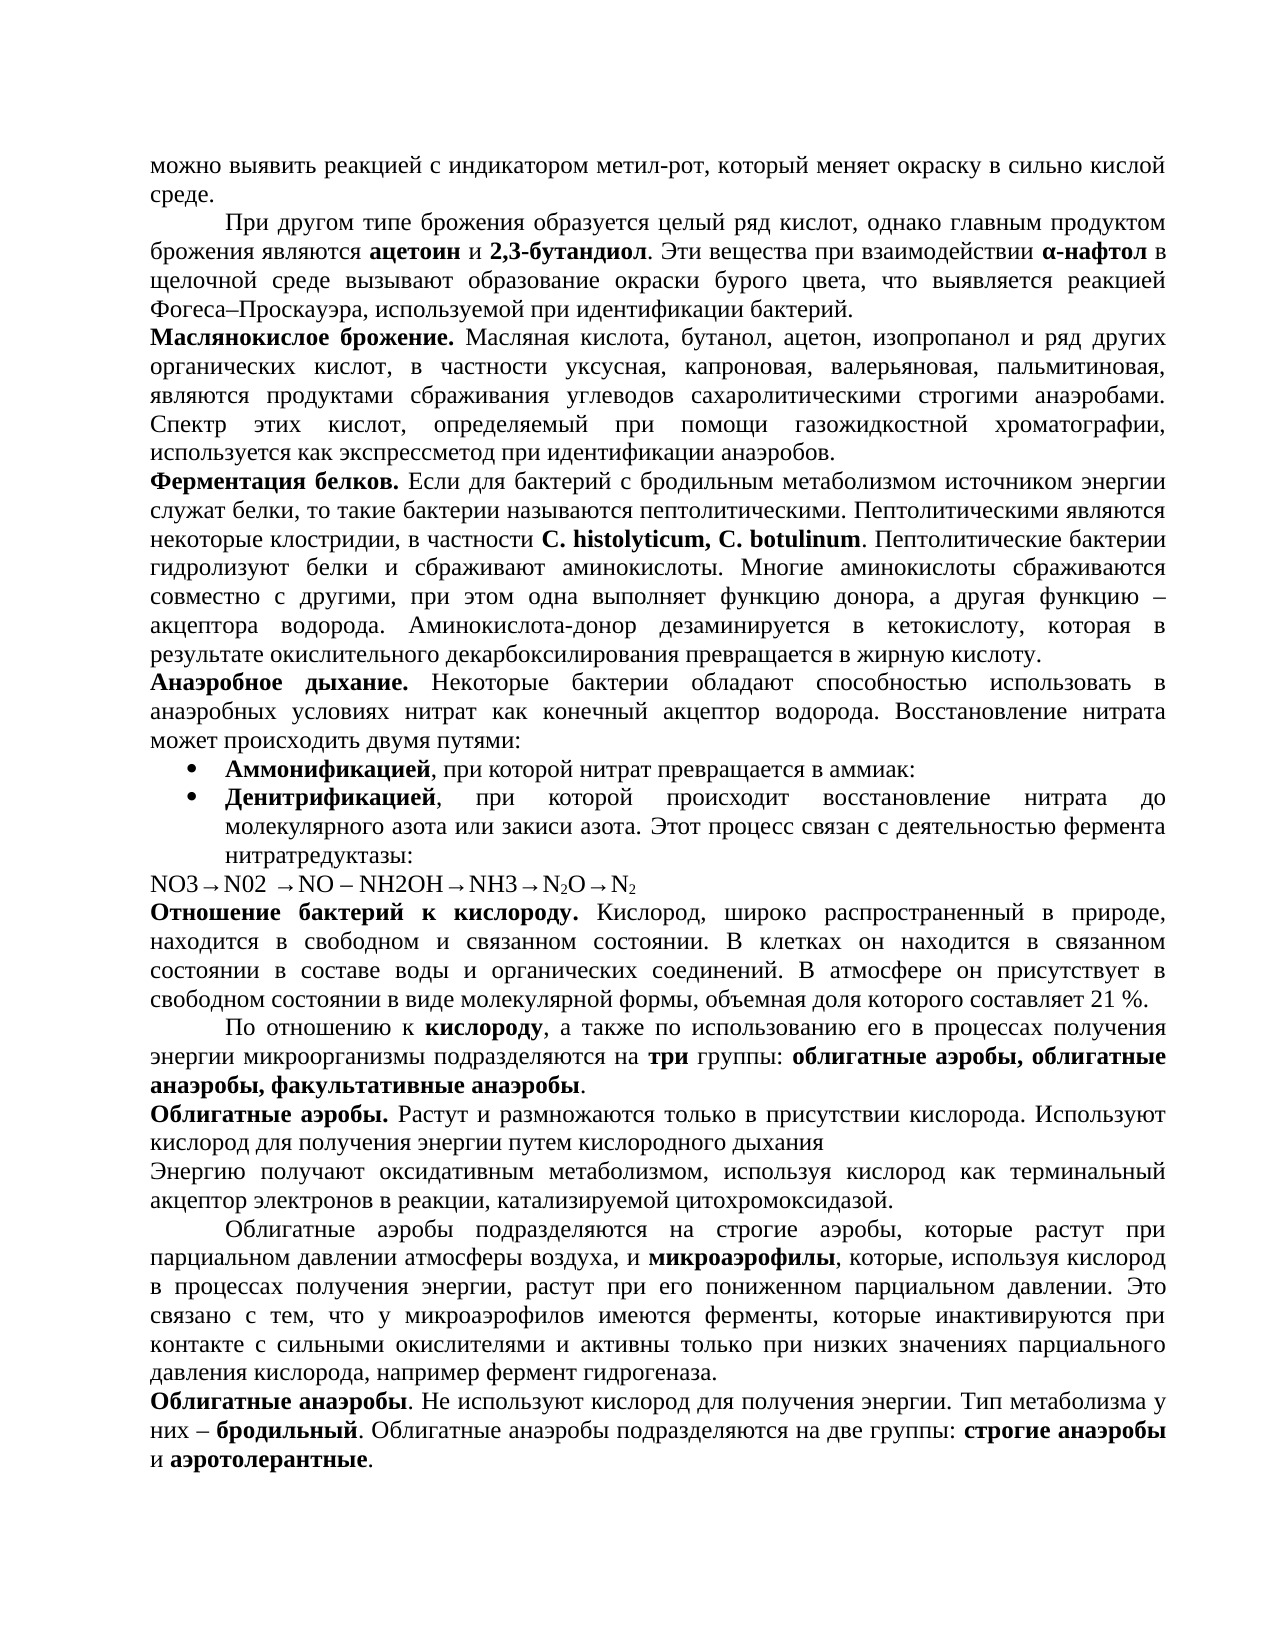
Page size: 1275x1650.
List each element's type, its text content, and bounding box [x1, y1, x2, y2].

text Облигатные аэробы. Растут и размножаются только в присутствии кислорода. Используют кислород для получения энергии путем кислородного дыхания [150, 1099, 1167, 1156]
text Облигатные аэробы подразделяются на строгие аэробы, которые растут при парциальном давлении атмосферы воздуха, и микроаэрофилы, которые, используя кислород в процессах получения энергии, растут при его пониженном парциальном давлении. Это связано с тем, что у микроаэрофилов имеются ферменты, которые инактивируются при контакте с сильными окислителями и активны только при низких значениях парциального давления кислорода, например фермент гидрогеназа. [150, 1214, 1167, 1386]
text Энергию получают оксидативным метаболизмом, используя кислород как терминальный акцептор электронов в реакции, катализируемой цитохромоксидазой. [150, 1156, 1167, 1214]
text Отношение бактерий к кислороду. Кислород, широко распространенный в природе, находится в свободном и связанном состоянии. В клетках он находится в связанном состоянии в составе воды и органических соединений. В атмосфере он присутствует в свободном состоянии в виде молекулярной формы, объемная доля которого составляет 21 %. [150, 897, 1167, 1012]
text Облигатные анаэробы. Не используют кислород для получения энергии. Тип метаболизма у них – бродильный. Облигатные анаэробы подразделяются на две группы: строгие анаэробы и аэротолерантные. [150, 1386, 1167, 1472]
text NO3→N02 →NO – NH2OH→NН3→N2O→N2 [150, 869, 1167, 897]
text При другом типе брожения образуется целый ряд кислот, однако главным продуктом брожения являются ацетоин и 2,3-бутандиол. Эти вещества при взаимодействии α-нафтол в щелочной среде вызывают образование окраски бурого цвета, что выявляется реакцией Фогеса–Проскауэра, используемой при идентификации бактерий. [150, 207, 1167, 322]
list Денитрификацией, при которой происходит восстановление нитрата до молекулярного азота или закиси азота. Этот процесс связан с деятельностью фермента нитратредуктазы: [187, 782, 1167, 869]
list Аммонификацией, при которой нитрат превращается в аммиак: [187, 754, 1167, 782]
text Ферментация белков. Если для бактерий с бродильным метаболизмом источником энергии служат белки, то такие бактерии называются пептолитическими. Пептолитическими являются некоторые клостридии, в частности С. histolyticum, С. botulinum. Пептолитические бактерии гидролизуют белки и сбраживают аминокислоты. Многие аминокислоты сбраживаются совместно с другими, при этом одна выполняет функцию донора, а другая функцию – акцептора водорода. Аминокислота-донор дезаминируется в кетокислоту, которая в результате окислительного декарбоксилирования превращается в жирную кислоту. [150, 466, 1167, 667]
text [150, 150, 1167, 207]
text По отношению к кислороду, а также по использованию его в процессах получения энергии микроорганизмы подразделяются на три группы: облигатные аэробы, облигатные анаэробы, факультативные анаэробы. [150, 1012, 1167, 1099]
text Маслянокислое брожение. Масляная кислота, бутанол, ацетон, изопропанол и ряд других органических кислот, в частности уксусная, капроновая, валерьяновая, пальмитиновая, являются продуктами сбраживания углеводов сахаролитическими строгими анаэробами. Спектр этих кислот, определяемый при помощи газожидкостной хроматографии, используется как экспрессметод при идентификации анаэробов. [150, 322, 1167, 466]
text Анаэробное дыхание. Некоторые бактерии обладают способностью использовать в анаэробных условиях нитрат как конечный акцептор водорода. Восстановление нитрата может происходить двумя путями: [150, 667, 1167, 754]
